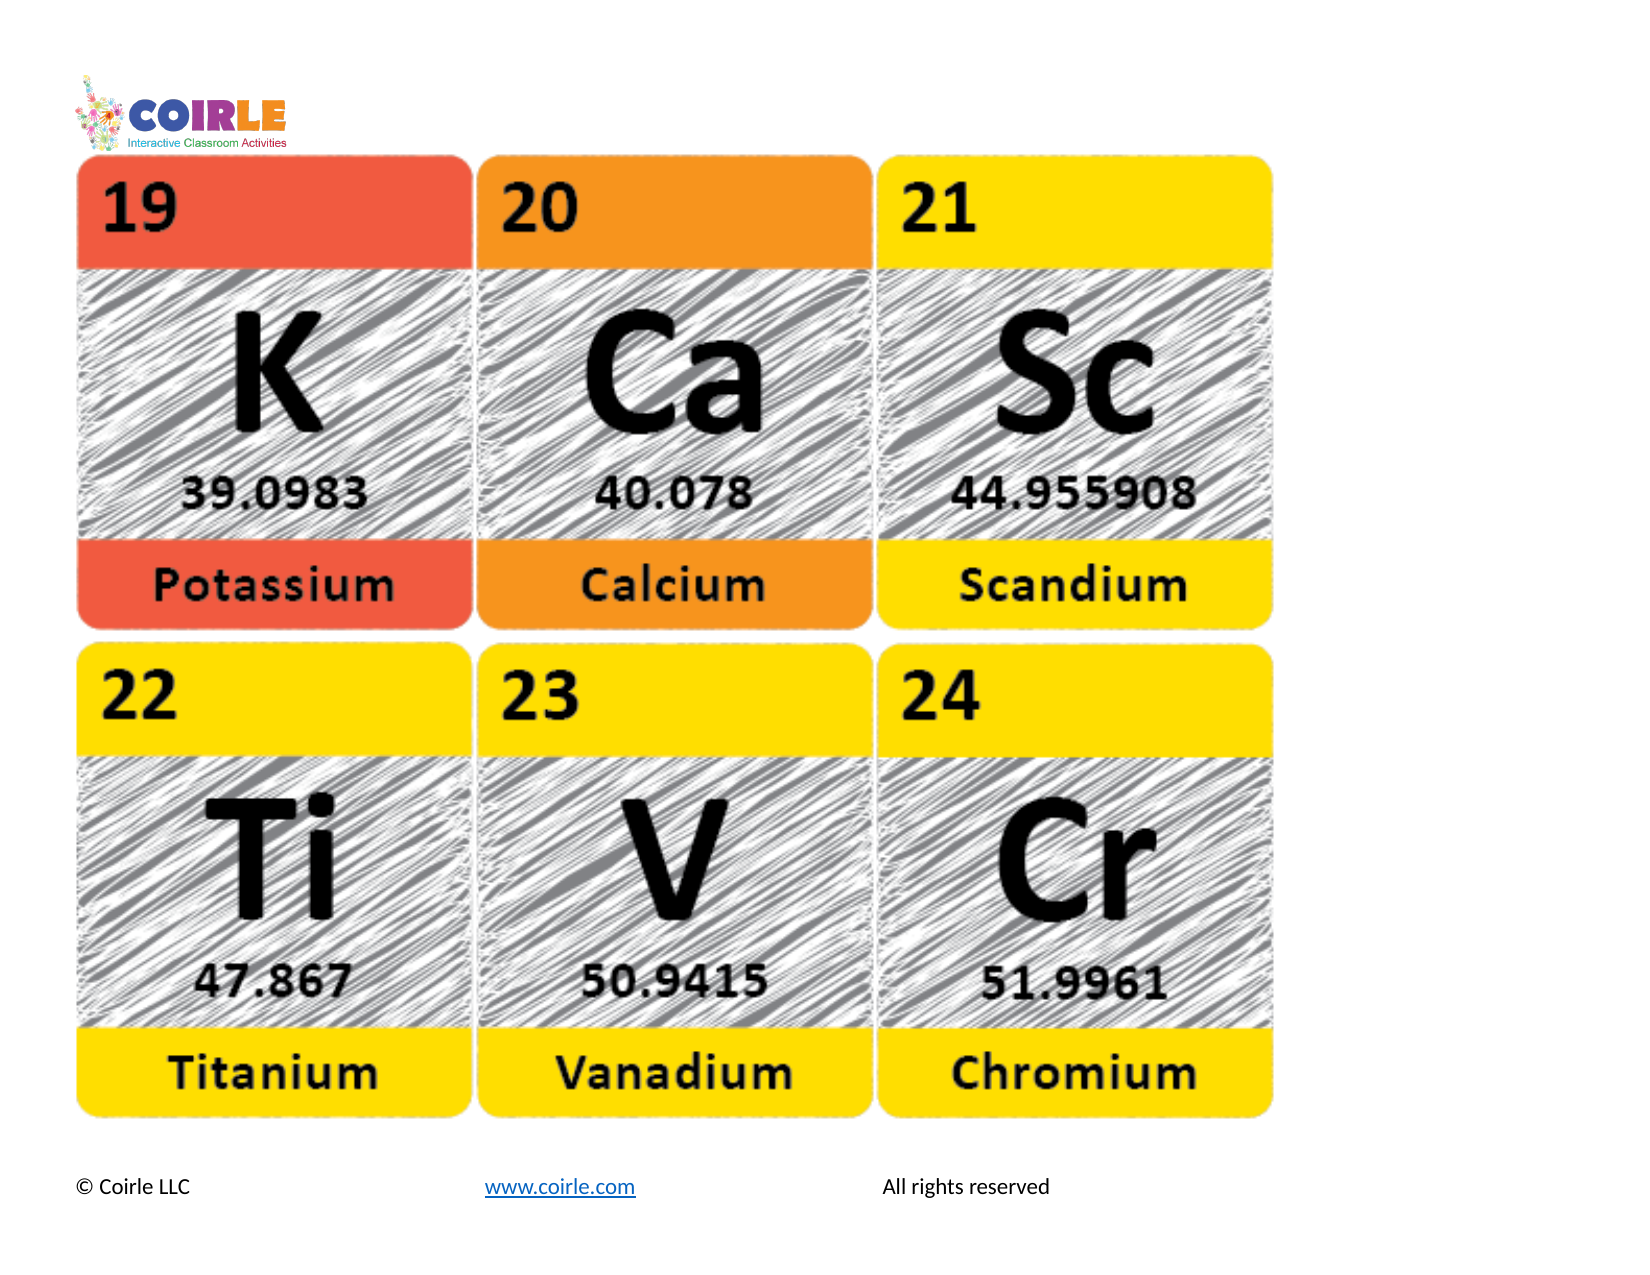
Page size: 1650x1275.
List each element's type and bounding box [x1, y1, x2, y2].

picture [75, 637, 1275, 1123]
picture [75, 75, 1275, 635]
